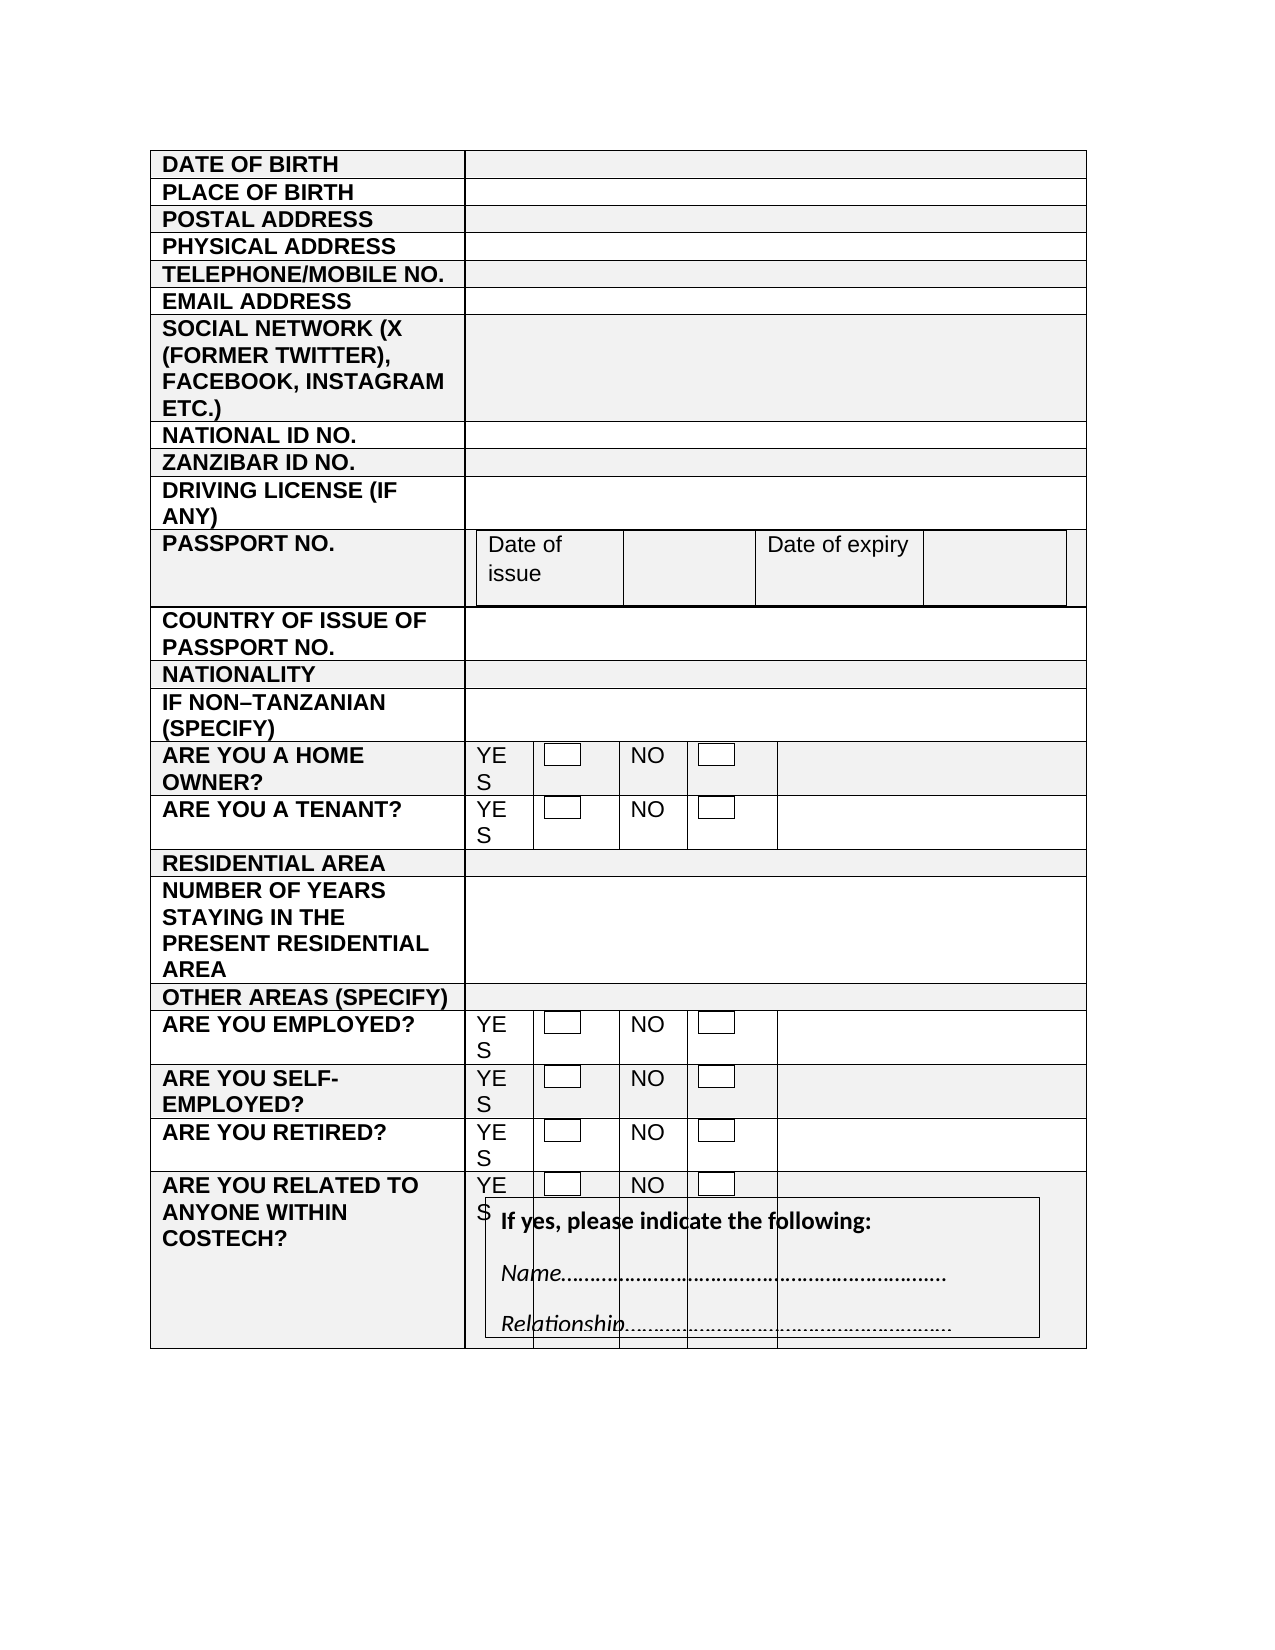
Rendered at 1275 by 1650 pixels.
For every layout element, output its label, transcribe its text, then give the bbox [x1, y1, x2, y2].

table_cell Zanzibar ID No. [151, 449, 464, 476]
table_cell [688, 1119, 777, 1171]
table_cell [466, 422, 1086, 448]
table_cell [534, 1065, 619, 1117]
table_cell [477, 531, 623, 605]
table_cell [466, 449, 1086, 476]
table_cell Number of years staying in the present residential area [151, 877, 464, 983]
table_cell Are you self-employed? [151, 1065, 464, 1117]
table_cell NO [620, 1065, 687, 1117]
table_cell NO [620, 1172, 687, 1197]
table_cell [534, 1198, 619, 1337]
table_cell YES [466, 742, 533, 795]
table_cell [688, 796, 777, 849]
table_cell [778, 796, 1086, 849]
table_cell Nationality [151, 661, 464, 687]
table_cell [466, 689, 1086, 741]
table_cell [778, 1119, 1086, 1171]
table_cell [1067, 530, 1086, 606]
table_cell [466, 877, 1086, 983]
table_cell [534, 1119, 619, 1171]
table_cell [466, 151, 1086, 177]
table_cell YES [466, 1065, 533, 1117]
table_cell [778, 1011, 1086, 1064]
table_cell [466, 179, 1086, 205]
table_cell [688, 1172, 777, 1197]
table_cell NO [620, 796, 687, 849]
table_cell [534, 796, 619, 849]
table_cell [778, 1065, 1086, 1117]
table_cell Driving License (if any) [151, 477, 464, 529]
table_cell Date of Birth [151, 151, 464, 177]
table_cell [466, 315, 1086, 421]
table_cell [688, 1011, 777, 1064]
table_cell [466, 206, 1086, 232]
table_cell [756, 531, 923, 605]
table_cell [534, 1172, 619, 1197]
table_cell telephone/mobile No. [151, 261, 464, 287]
table_cell [466, 608, 1086, 660]
table_cell Physical Address [151, 233, 464, 259]
table_cell [688, 1338, 777, 1348]
table_cell Social Network (X (Former twitter), Facebook, Instagram etc.) [151, 315, 464, 421]
table_cell [534, 1338, 619, 1348]
table_cell [624, 531, 755, 605]
table_cell [466, 233, 1086, 259]
table_cell NO [620, 1011, 687, 1064]
table_cell YES [466, 1119, 533, 1171]
table_cell YES [466, 1011, 533, 1064]
table_cell NO [620, 1198, 687, 1337]
table_cell Country of Issue of Passport No. [151, 608, 464, 660]
table_cell Are you a tenant? [151, 796, 464, 849]
table_cell NO [620, 742, 687, 795]
table_cell [688, 1198, 777, 1337]
table_cell [466, 661, 1086, 687]
table_cell Postal Address [151, 206, 464, 232]
table_cell [466, 984, 1086, 1010]
table_cell Are you a home owner? [151, 742, 464, 795]
table_cell [534, 1011, 619, 1064]
table_cell [924, 531, 1066, 605]
table_cell [534, 742, 619, 795]
table_cell Are you retired? [151, 1119, 464, 1171]
table_cell [688, 1065, 777, 1117]
table_cell Are you employed? [151, 1011, 464, 1064]
table_cell YES [466, 796, 533, 849]
table_cell If non–Tanzanian (specify) [151, 689, 464, 741]
table_cell [778, 1172, 1086, 1348]
table_cell [688, 742, 777, 795]
table_cell [778, 742, 1086, 795]
table_cell [466, 850, 1086, 876]
table_cell [466, 288, 1086, 314]
table_cell [466, 477, 1086, 529]
table_cell NO [620, 1119, 687, 1171]
table_cell Passport No. [151, 530, 464, 606]
table_cell Place of Birth [151, 179, 464, 205]
table_cell YES [466, 1172, 533, 1348]
table_cell Are you related to anyone within COSTECH? [151, 1172, 464, 1348]
table_cell Other areas (specify) [151, 984, 464, 1010]
table_cell National ID No. [151, 422, 464, 448]
table_cell Email Address [151, 288, 464, 314]
table_cell [466, 530, 476, 606]
table_cell RESIDENTIAL AREA [151, 850, 464, 876]
table_cell [466, 261, 1086, 287]
